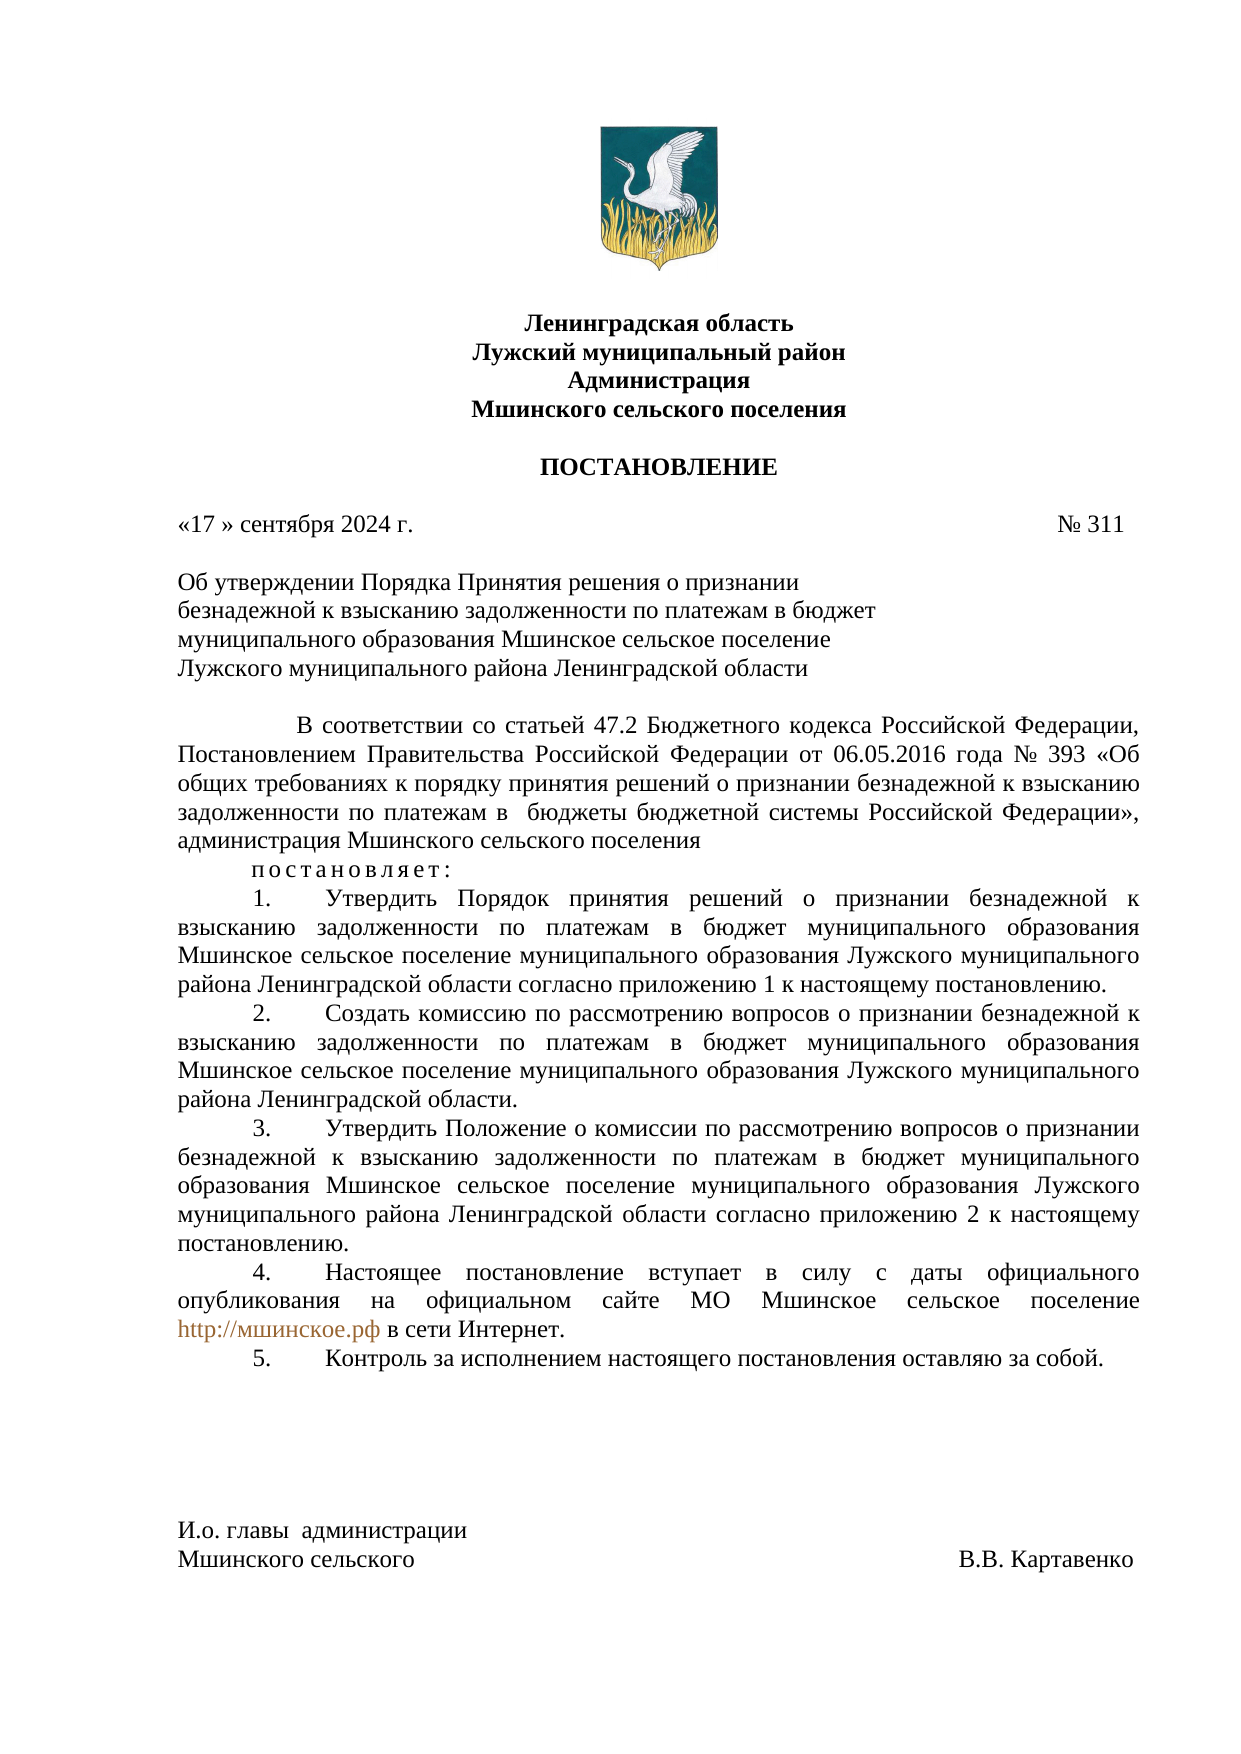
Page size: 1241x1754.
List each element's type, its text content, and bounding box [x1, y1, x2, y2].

picture [593, 118, 725, 279]
table_header Ленинградская область Лужский муниципальный район Администрация Мшинского сельского поселения ПОСТАНОВЛЕНИЕ «17 » сентября 2024 г. № 311 Об утверждении Порядка Принятия решения о признании безнадежной к взысканию задолженности по платежам в бюджет муниципального образования Мшинское сельское поселение Лужского муниципального района Ленинградской области В соответствии со статьей 47.2 Бюджетного кодекса Российской Федерации, Постановлением Правительства Российской Федерации от 06.05.2016 года № 393 «Об общих требованиях к порядку принятия решений о признании безнадежной к взысканию задолженности по платежам в бюджеты бюджетной системы Российской Федерации», администрация Мшинского сельского поселения постановляет: Утвердить Порядок принятия решений о признании безнадежной к взысканию задолженности по платежам в бюджет муниципального образования Мшинское сельское поселение муниципального образования Лужского муниципального района Ленинградской области согласно приложению 1 к настоящему постановлению. Создать комиссию по рассмотрению вопросов о признании безнадежной к взысканию задолженности по платежам в бюджет муниципального образования Мшинское сельское поселение муниципального образования Лужского муниципального района Ленинградской области. Утвердить Положение о комиссии по рассмотрению вопросов о признании безнадежной к взысканию задолженности по платежам в бюджет муниципального образования Мшинское сельское поселение муниципального образования Лужского муниципального района Ленинградской области согласно приложению 2 к настоящему постановлению. Настоящее постановление вступает в силу с даты официального опубликования на официальном сайте МО Мшинское сельское поселение http://мшинское.рф в сети Интернет. Контроль за исполнением настоящего постановления оставляю за собой. И.о. главы администрации Мшинского сельского В.В. Картавенко [166, 118, 1152, 1688]
